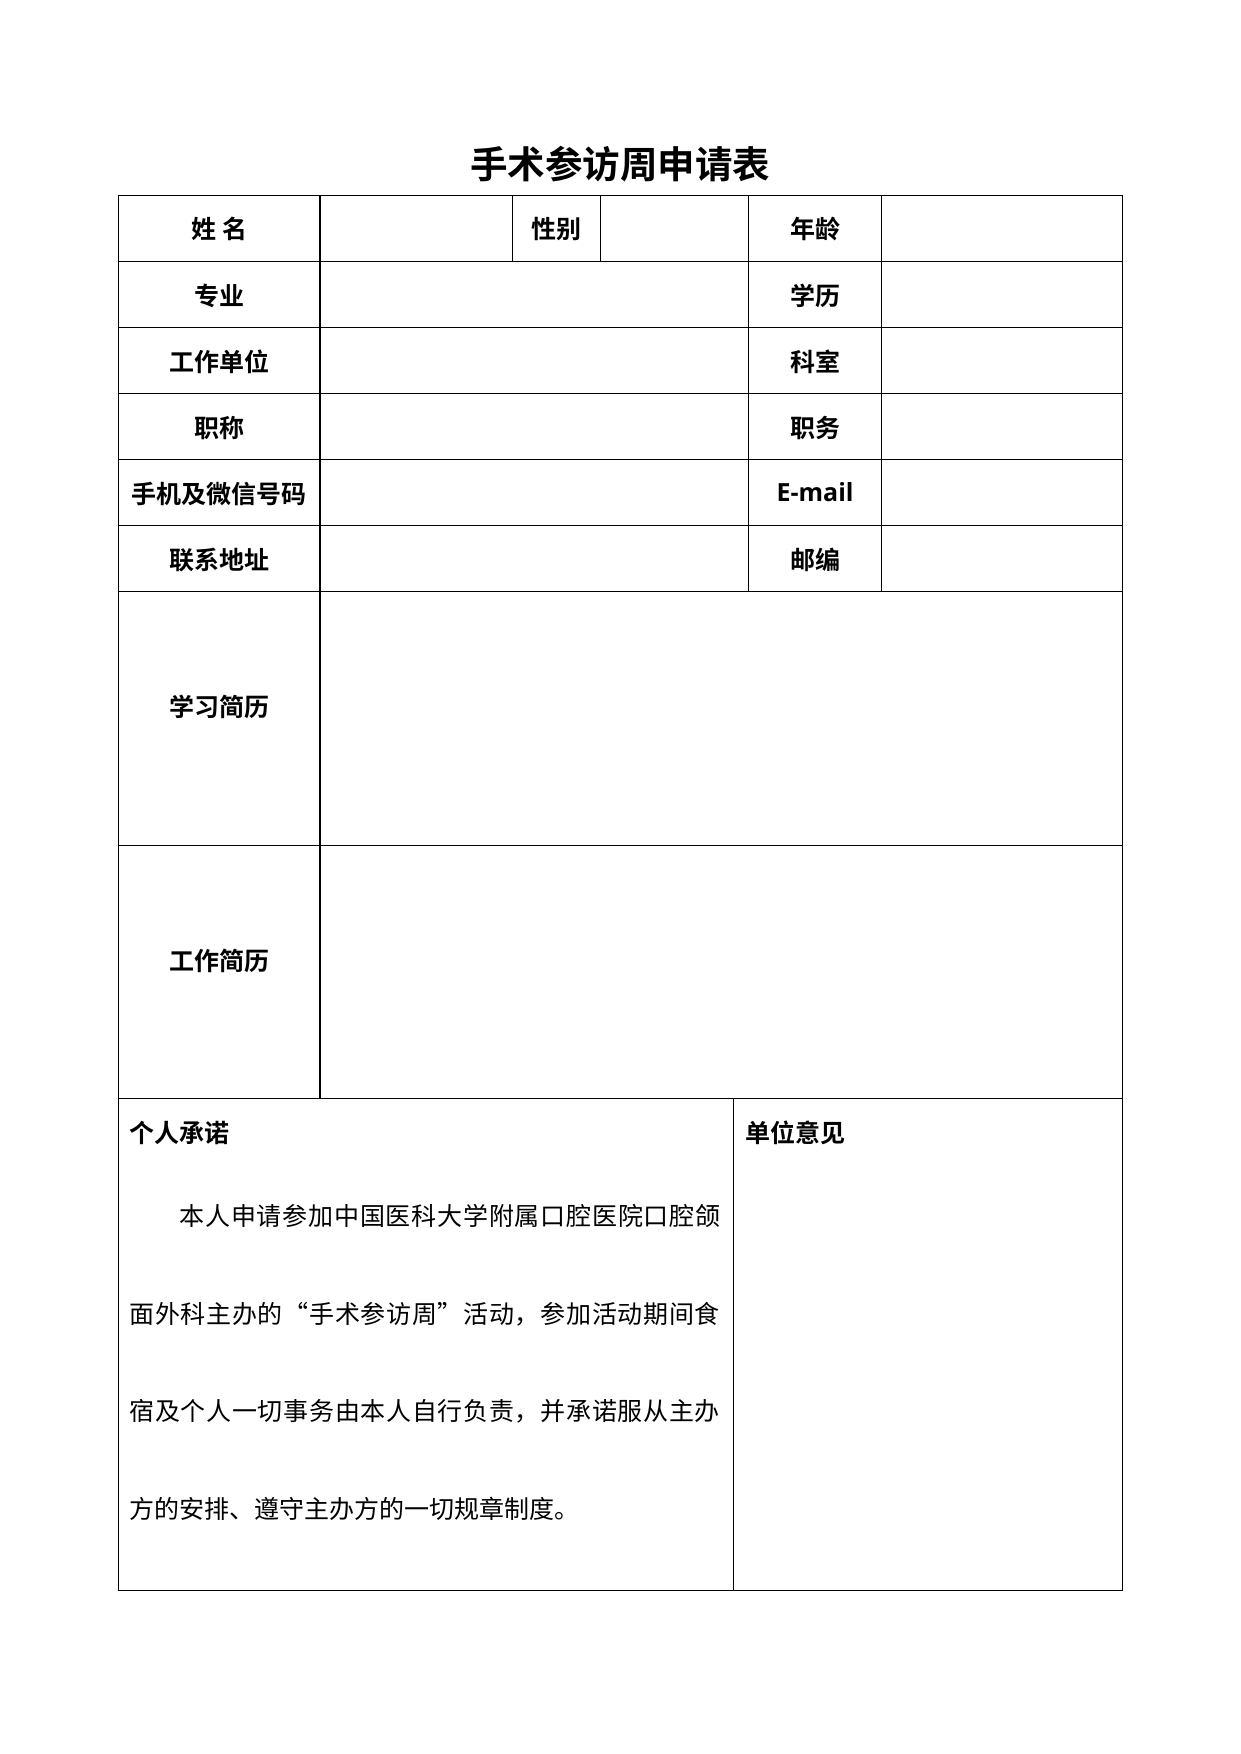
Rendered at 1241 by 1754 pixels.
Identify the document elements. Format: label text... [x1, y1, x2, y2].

table_cell 学历 [749, 262, 881, 327]
table_cell [321, 328, 748, 393]
table_cell 邮编 [749, 526, 881, 591]
table_cell [882, 394, 1122, 459]
table_cell 手机及微信号码 [119, 460, 319, 525]
table_cell 联系地址 [119, 526, 319, 591]
table_header [321, 196, 512, 261]
table_cell 职务 [749, 394, 881, 459]
table_cell [321, 592, 1122, 844]
table_cell [321, 846, 1122, 1098]
table_header 性别 [513, 196, 600, 261]
text 手术参访周申请表 [187, 129, 1053, 194]
table_cell 工作单位 [119, 328, 319, 393]
table_cell [882, 262, 1122, 327]
table_cell [321, 460, 748, 525]
table_cell [321, 526, 748, 591]
table_cell 职称 [119, 394, 319, 459]
table_cell 工作简历 [119, 846, 319, 1098]
table_header 姓 名 [119, 196, 319, 261]
table_header [601, 196, 748, 261]
table_cell [882, 460, 1122, 525]
table_cell 专业 [119, 262, 319, 327]
table_cell [321, 262, 748, 327]
table_header 年龄 [749, 196, 881, 261]
table_cell [882, 526, 1122, 591]
table_cell 单位意见 (单位盖章) 年 月 日 [734, 1099, 1122, 1589]
table_cell [882, 328, 1122, 393]
table_header [882, 196, 1122, 261]
table_cell [321, 394, 748, 459]
table_cell 学习简历 [119, 592, 319, 844]
table_cell 科室 [749, 328, 881, 393]
table_cell E-mail [749, 460, 881, 525]
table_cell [119, 1099, 733, 1589]
